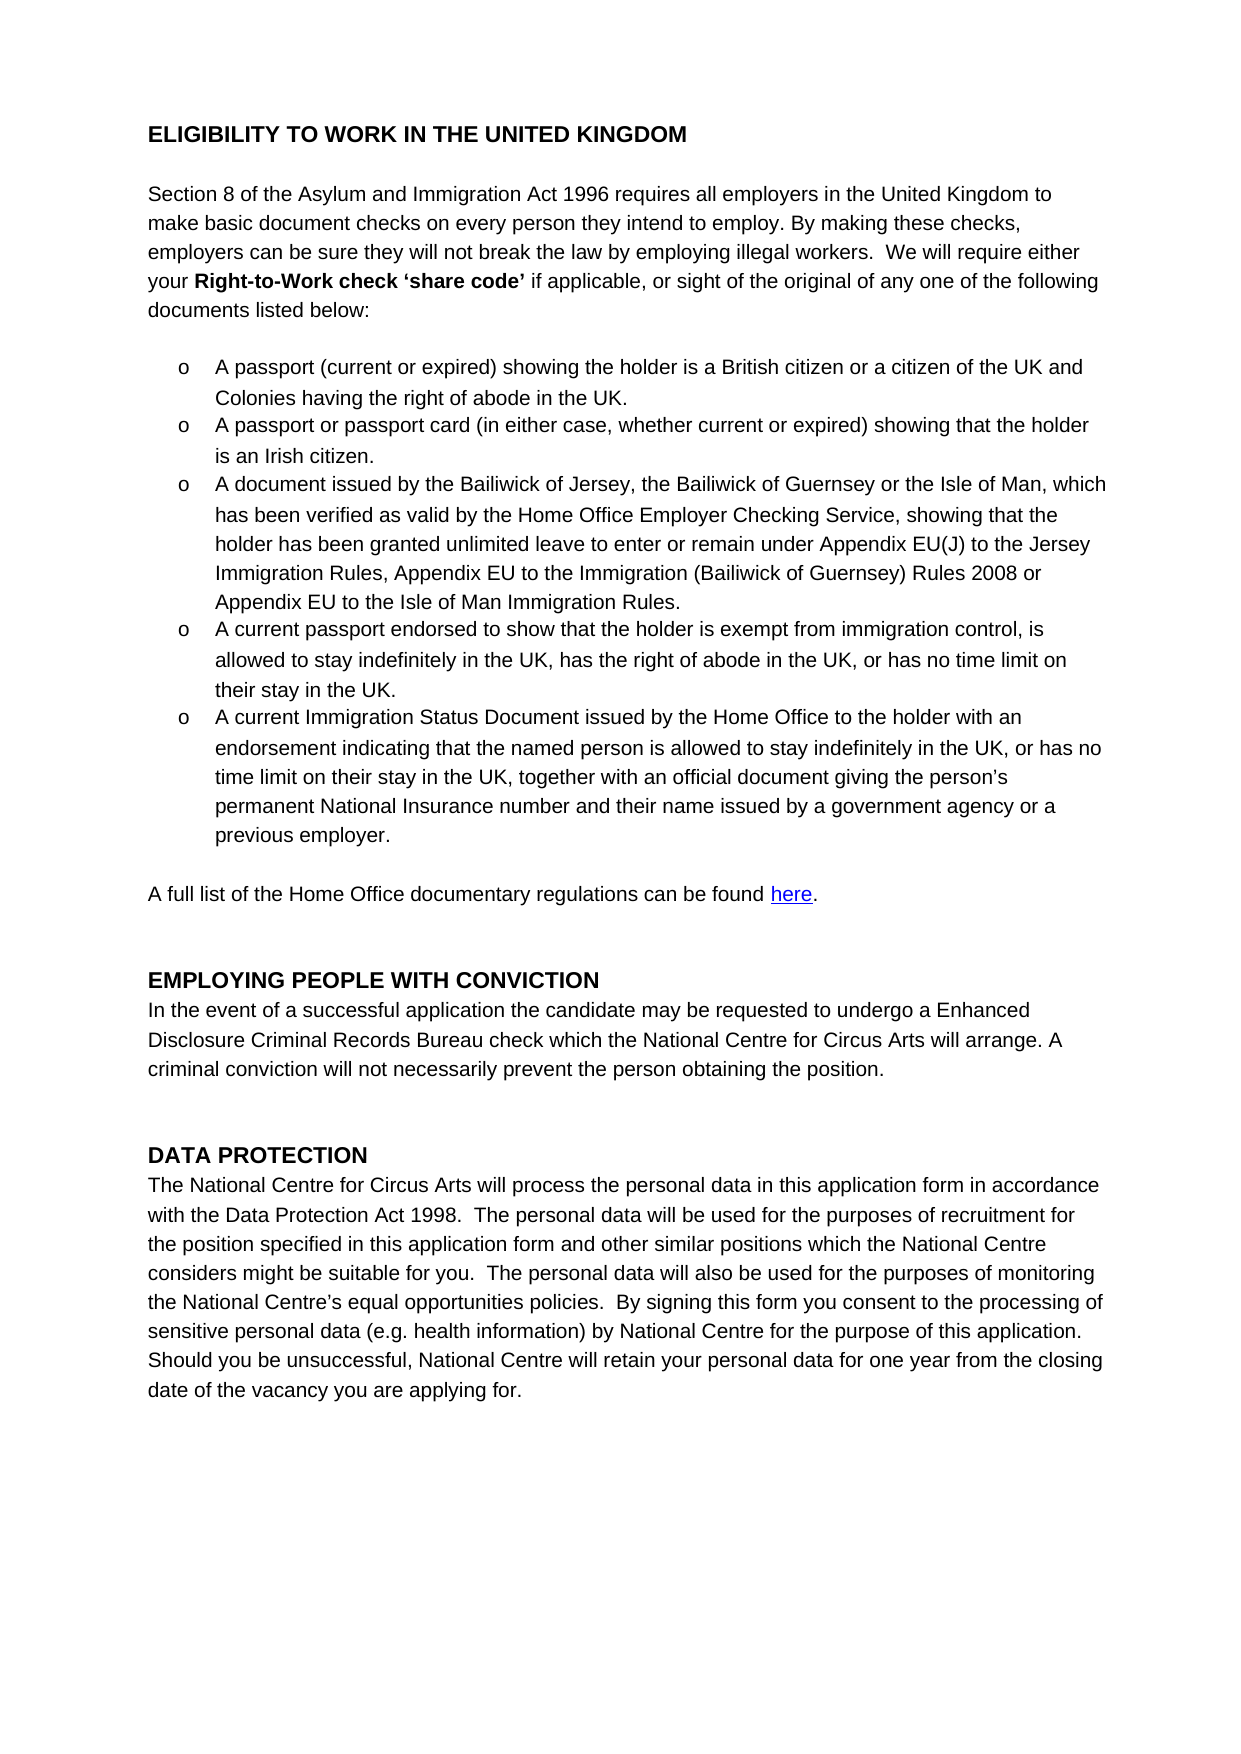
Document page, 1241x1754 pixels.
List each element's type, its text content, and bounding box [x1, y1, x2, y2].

text EMPLOYING PEOPLE WITH CONVICTION [148, 964, 1107, 993]
text In the event of a successful application the candidate may be requested to undergo a Enhanced Disclosure Criminal Records Bureau check which the National Centre for Circus Arts will arrange. A criminal conviction will not necessarily prevent the person obtaining the position. [148, 993, 1107, 1081]
text A full list of the Home Office documentary regulations can be found here. [148, 876, 1107, 906]
list A passport (current or expired) showing the holder is a British citizen or a citizen of the UK and Colonies having the right of abode in the UK. [177, 351, 1107, 410]
list A current Immigration Status Document issued by the Home Office to the holder with an endorsement indicating that the named person is allowed to stay indefinitely in the UK, or has no time limit on their stay in the UK, together with an official document giving the person’s permanent National Insurance number and their name issued by a government agency or a previous employer. [177, 701, 1107, 847]
text Section 8 of the Asylum and Immigration Act 1996 requires all employers in the United Kingdom to make basic document checks on every person they intend to employ. By making these checks, employers can be sure they will not break the law by employing illegal workers. We will require either your Right-to-Work check ‘share code’ if applicable, or sight of the original of any one of the following documents listed below: [148, 176, 1107, 322]
subtitle DATA PROTECTION [148, 1139, 1107, 1168]
subtitle ELIGIBILITY TO WORK IN THE UNITED KINGDOM [148, 118, 1107, 147]
list A passport or passport card (in either case, whether current or expired) showing that the holder is an Irish citizen. [177, 410, 1107, 468]
list A document issued by the Bailiwick of Jersey, the Bailiwick of Guernsey or the Isle of Man, which has been verified as valid by the Home Office Employer Checking Service, showing that the holder has been granted unlimited leave to enter or remain under Appendix EU(J) to the Jersey Immigration Rules, Appendix EU to the Immigration (Bailiwick of Guernsey) Rules 2008 or Appendix EU to the Isle of Man Immigration Rules. [177, 468, 1107, 614]
list A current passport endorsed to show that the holder is exempt from immigration control, is allowed to stay indefinitely in the UK, has the right of abode in the UK, or has no time limit on their stay in the UK. [177, 614, 1107, 701]
subtitle The National Centre for Circus Arts will process the personal data in this application form in accordance with the Data Protection Act 1998. The personal data will be used for the purposes of recruitment for the position specified in this application form and other similar positions which the National Centre considers might be suitable for you. The personal data will also be used for the purposes of monitoring the National Centre’s equal opportunities policies. By signing this form you consent to the processing of sensitive personal data (e.g. health information) by National Centre for the purpose of this application. Should you be unsuccessful, National Centre will retain your personal data for one year from the closing date of the vacancy you are applying for. [148, 1168, 1107, 1401]
